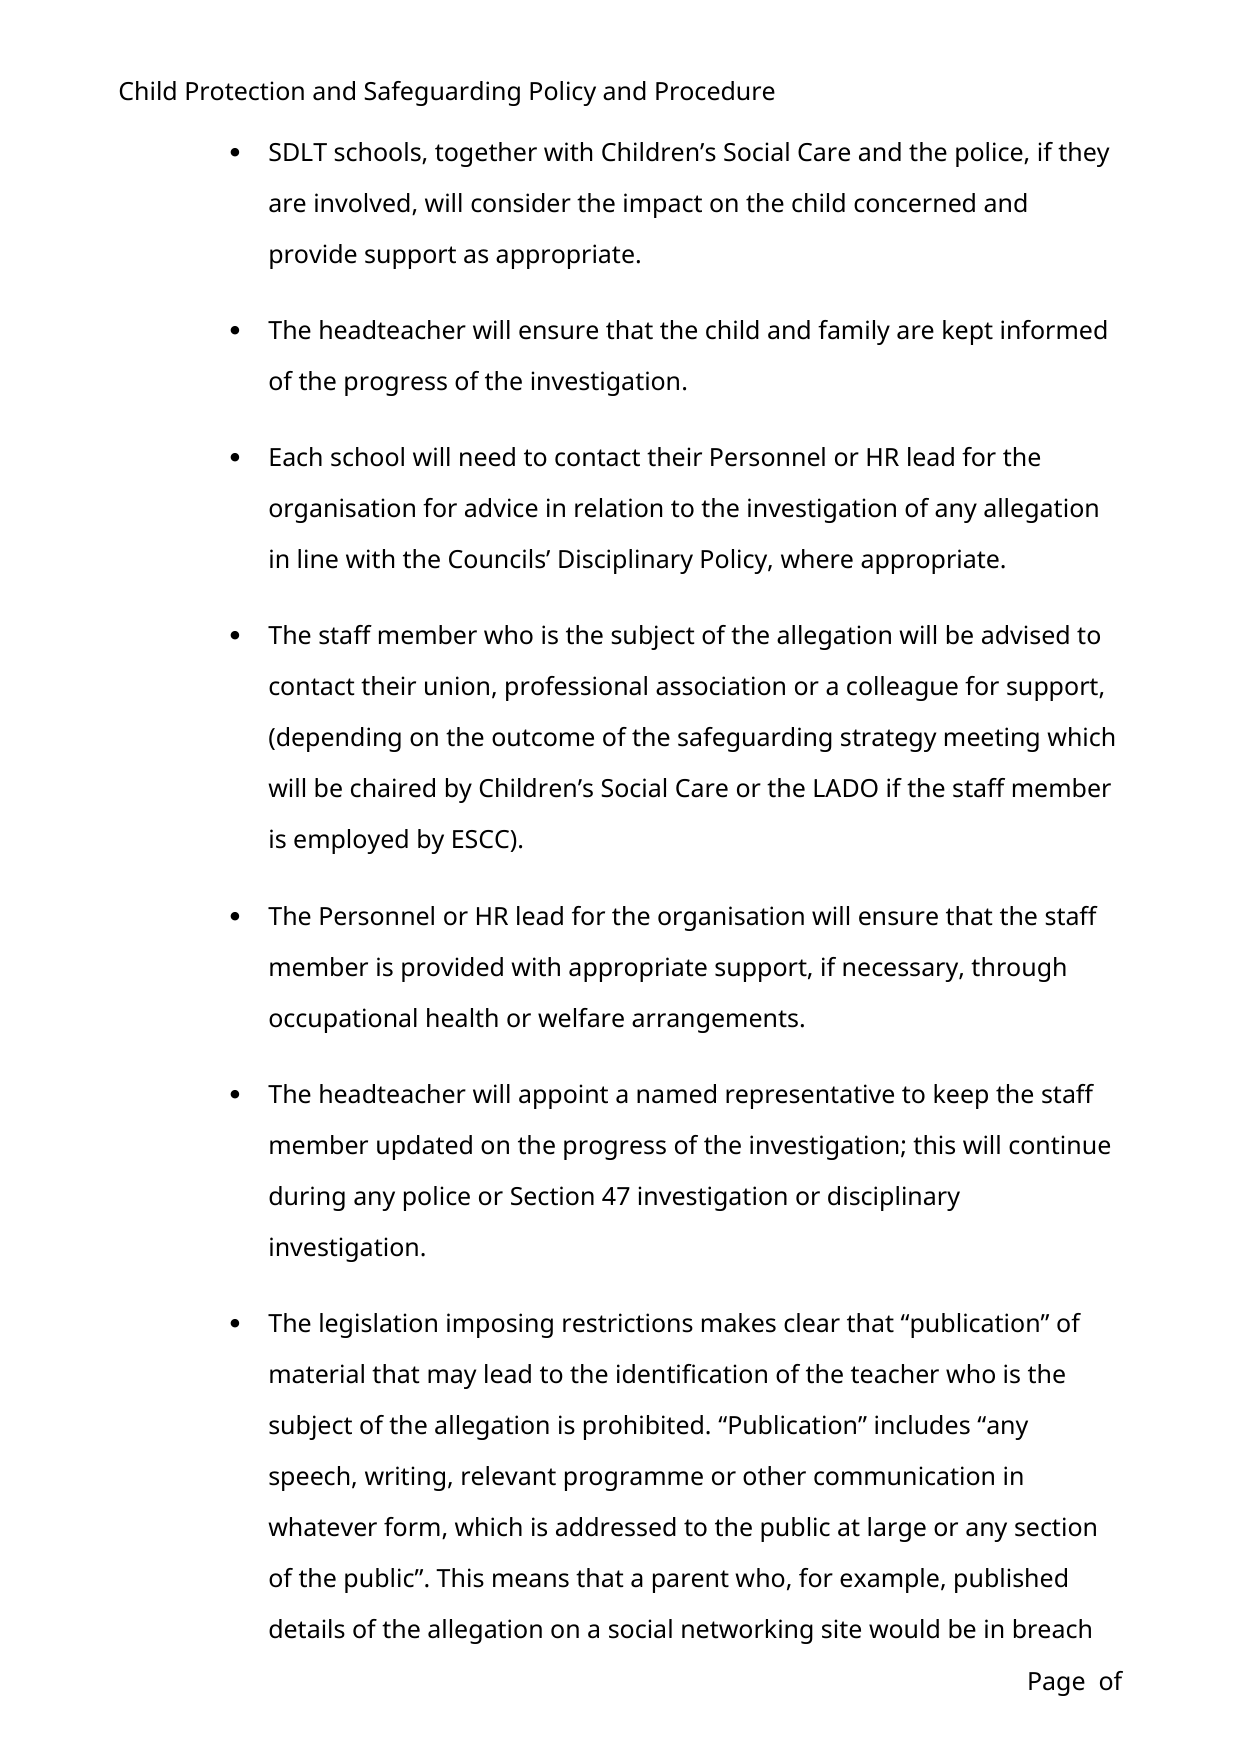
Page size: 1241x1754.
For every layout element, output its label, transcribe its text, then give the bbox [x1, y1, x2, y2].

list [231, 1306, 1122, 1646]
list The headteacher will appoint a named representative to keep the staff member updated on the progress of the investigation; this will continue during any police or Section 47 investigation or disciplinary investigation. [231, 1076, 1122, 1263]
list The staff member who is the subject of the allegation will be advised to contact their union, professional association or a colleague for support, (depending on the outcome of the safeguarding strategy meeting which will be chaired by Children’s Social Care or the LADO if the staff member is employed by ESCC). [231, 618, 1122, 856]
list SDLT schools, together with Children’s Social Care and the police, if they are involved, will consider the impact on the child concerned and provide support as appropriate. [231, 135, 1122, 271]
list The Personnel or HR lead for the organisation will ensure that the staff member is provided with appropriate support, if necessary, through occupational health or welfare arrangements. [231, 898, 1122, 1034]
list Each school will need to contact their Personnel or HR lead for the organisation for advice in relation to the investigation of any allegation in line with the Councils’ Disciplinary Policy, where appropriate. [231, 440, 1122, 576]
list The headteacher will ensure that the child and family are kept informed of the progress of the investigation. [231, 313, 1122, 398]
